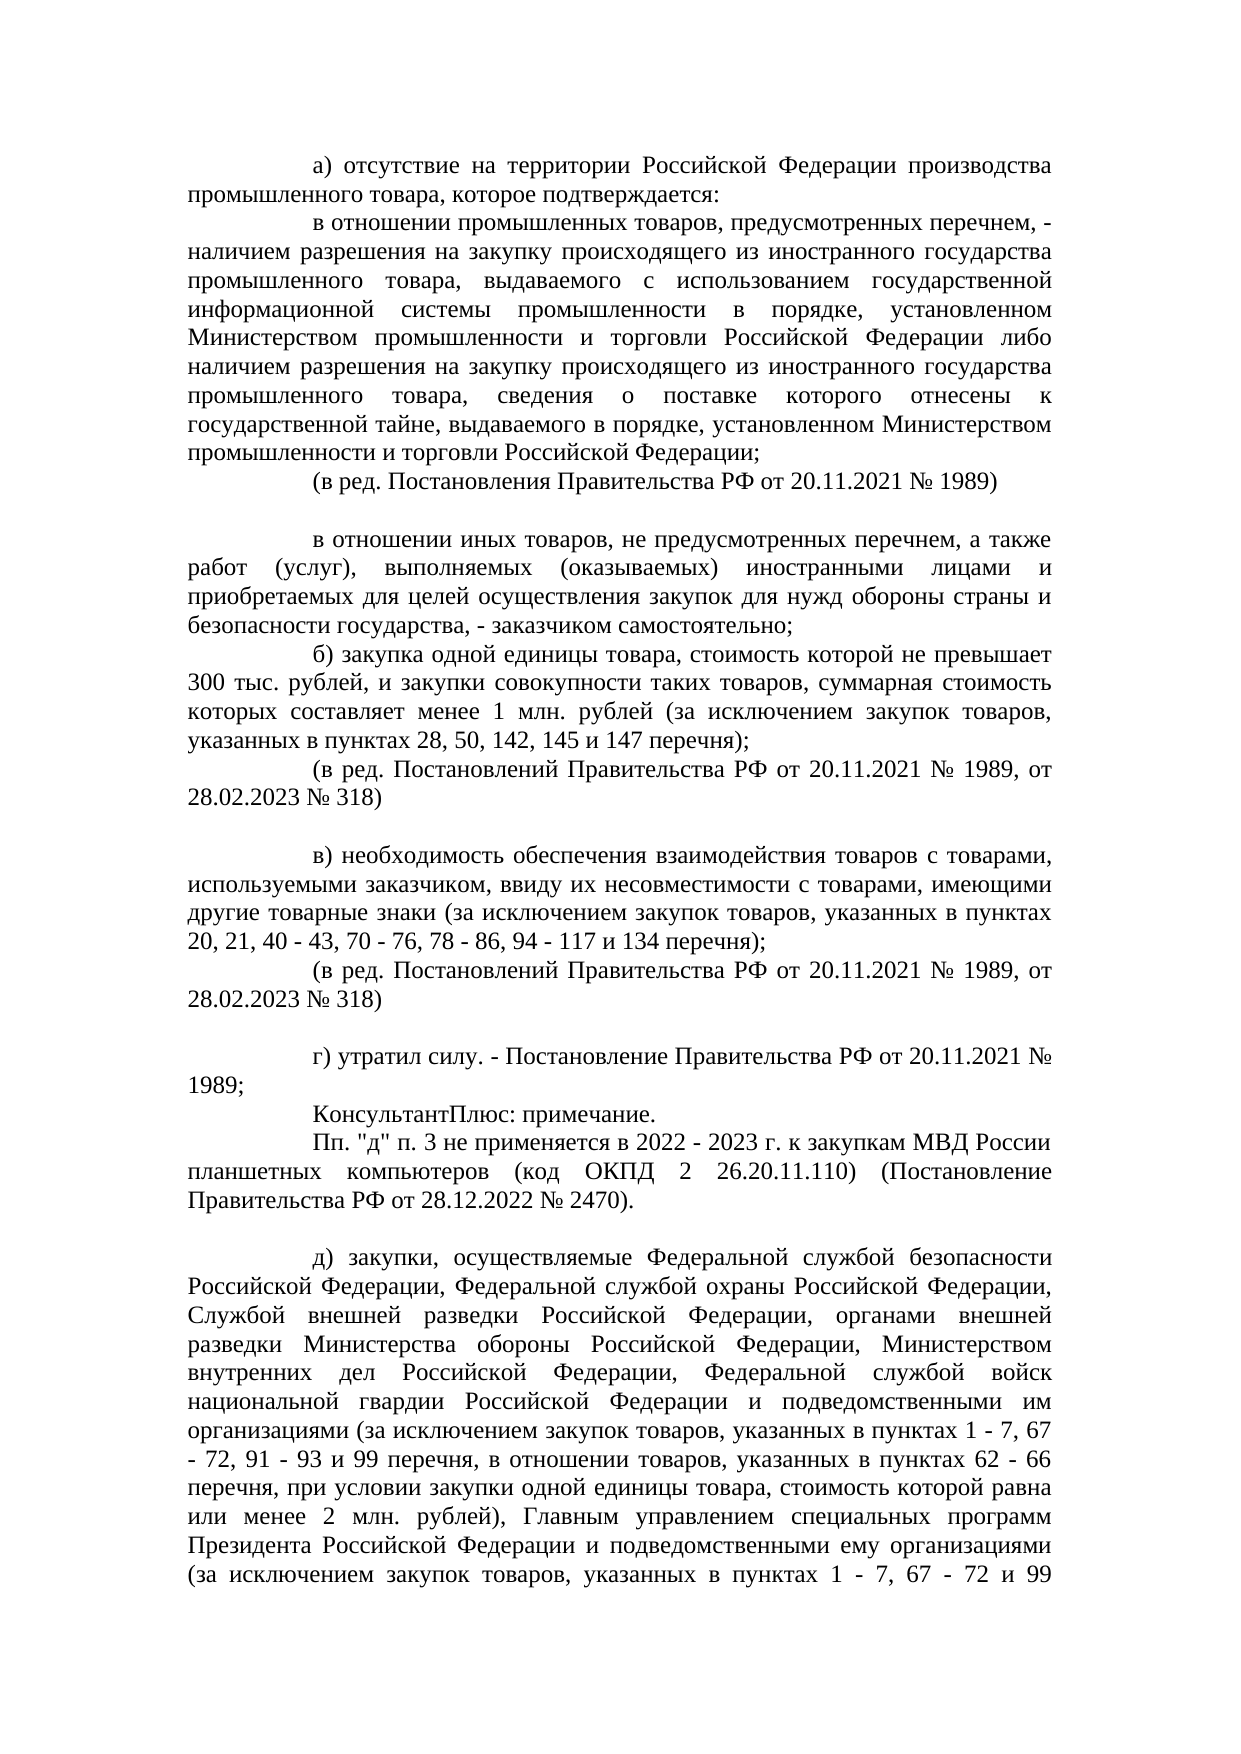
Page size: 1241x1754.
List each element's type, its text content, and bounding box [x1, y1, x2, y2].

text в) необходимость обеспечения взаимодействия товаров с товарами, используемыми заказчиком, ввиду их несовместимости с товарами, имеющими другие товарные знаки (за исключением закупок товаров, указанных в пунктах 20, 21, 40 - 43, 70 - 76, 78 - 86, 94 - 117 и 134 перечня); [187, 840, 1053, 955]
text (в ред. Постановления Правительства РФ от 20.11.2021 № 1989) [187, 466, 1053, 495]
text (в ред. Постановлений Правительства РФ от 20.11.2021 № 1989, от 28.02.2023 № 318) [187, 754, 1053, 811]
text (в ред. Постановлений Правительства РФ от 20.11.2021 № 1989, от 28.02.2023 № 318) [187, 955, 1053, 1012]
text в отношении промышленных товаров, предусмотренных перечнем, - наличием разрешения на закупку происходящего из иностранного государства промышленного товара, выдаваемого с использованием государственной информационной системы промышленности в порядке, установленном Министерством промышленности и торговли Российской Федерации либо наличием разрешения на закупку происходящего из иностранного государства промышленного товара, сведения о поставке которого отнесены к государственной тайне, выдаваемого в порядке, установленном Министерством промышленности и торговли Российской Федерации; [187, 207, 1053, 466]
text в отношении иных товаров, не предусмотренных перечнем, а также работ (услуг), выполняемых (оказываемых) иностранными лицами и приобретаемых для целей осуществления закупок для нужд обороны страны и безопасности государства, - заказчиком самостоятельно; [187, 524, 1053, 639]
text г) утратил силу. - Постановление Правительства РФ от 20.11.2021 № 1989; [187, 1041, 1053, 1099]
text а) отсутствие на территории Российской Федерации производства промышленного товара, которое подтверждается: [187, 150, 1053, 207]
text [187, 1242, 1053, 1587]
text КонсультантПлюс: примечание. [187, 1099, 1053, 1127]
text Пп. "д" п. 3 не применяется в 2022 - 2023 г. к закупкам МВД России планшетных компьютеров (код ОКПД 2 26.20.11.110) (Постановление Правительства РФ от 28.12.2022 № 2470). [187, 1127, 1053, 1214]
text б) закупка одной единицы товара, стоимость которой не превышает 300 тыс. рублей, и закупки совокупности таких товаров, суммарная стоимость которых составляет менее 1 млн. рублей (за исключением закупок товаров, указанных в пунктах 28, 50, 142, 145 и 147 перечня); [187, 639, 1053, 754]
